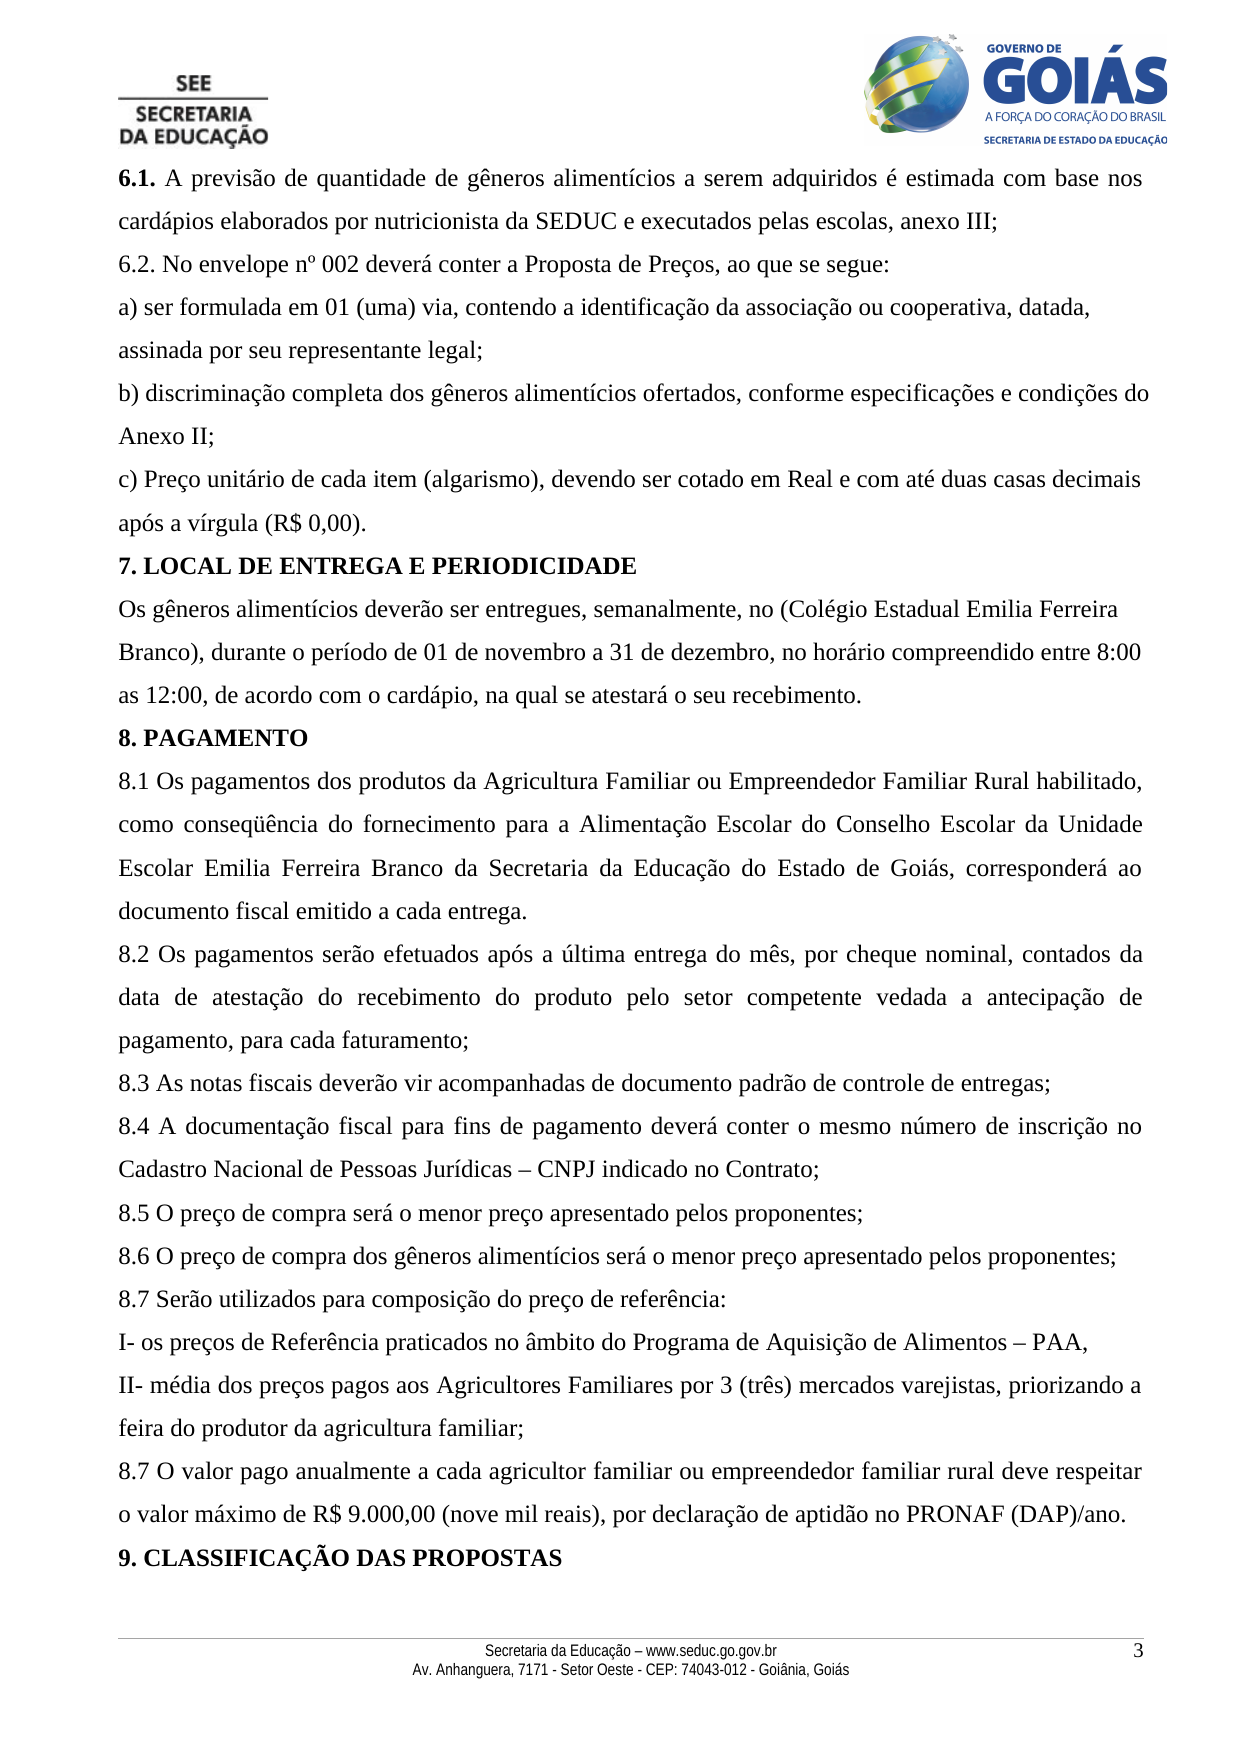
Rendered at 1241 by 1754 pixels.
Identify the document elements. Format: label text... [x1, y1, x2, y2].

text 8. PAGAMENTO [118, 723, 1158, 752]
text Os gêneros alimentícios deverão ser entregues, semanalmente, no (Colégio Estadual Emilia Ferreira Branco), durante o período de 01 de novembro a 31 de dezembro, no horário compreendido entre 8:00 as 12:00, de acordo com o cardápio, na qual se atestará o seu recebimento. [118, 594, 1158, 709]
text 8.3 As notas fiscais deverão vir acompanhadas de documento padrão de controle de entregas; [118, 1068, 1144, 1097]
picture [118, 75, 269, 149]
text 8.7 Serão utilizados para composição do preço de referência: [118, 1284, 1144, 1313]
text b) discriminação completa dos gêneros alimentícios ofertados, conforme especificações e condições do Anexo II; [118, 378, 1158, 450]
text documentação fiscal para fins de pagamento deverá conter o mesmo número de inscrição no Cadastro Nacional de Pessoas Jurídicas – CNPJ indicado no Contrato; [118, 1111, 1144, 1183]
text 8.1 Os pagamentos dos produtos da Agricultura Familiar ou Empreendedor Familiar Rural habilitado, como conseqüência do fornecimento para a Alimentação Escolar do Conselho Escolar da Unidade Escolar Emilia Ferreira Branco da Secretaria da Educação do Estado de Goiás, corresponderá ao documento fiscal emitido a cada entrega. [118, 766, 1144, 924]
text a) ser formulada em 01 (uma) via, contendo a identificação da associação ou cooperativa, datada, assinada por seu representante legal; [118, 292, 1158, 364]
text 9. CLASSIFICAÇÃO DAS PROPOSTAS [118, 1543, 1144, 1571]
text 8.7 O valor pago anualmente a cada agricultor familiar ou empreendedor familiar rural deve respeitar o valor máximo de R$ 9.000,00 (nove mil reais), por declaração de aptidão no PRONAF (DAP)/ano. [118, 1456, 1144, 1528]
text I- os preços de Referência praticados no âmbito do Programa de Aquisição de Alimentos – PAA, [118, 1327, 1144, 1356]
text c) Preço unitário de cada item (algarismo), devendo ser cotado em Real e com até duas casas decimais após a vírgula (R$ 0,00). [118, 464, 1158, 536]
text 8.5 O preço de compra será o menor preço apresentado pelos proponentes; [118, 1198, 1144, 1226]
text 6.1. A previsão de quantidade de gêneros alimentícios a serem adquiridos é estimada com base nos cardápios elaborados por nutricionista da SEDUC e executados pelas escolas, anexo III; [118, 163, 1144, 234]
picture [864, 34, 1168, 146]
text 7. LOCAL DE ENTREGA E PERIODICIDADE [118, 551, 1158, 579]
text 8.6 O preço de compra dos gêneros alimentícios será o menor preço apresentado pelos proponentes; [118, 1241, 1144, 1269]
text II- média dos preços pagos aos Agricultores Familiares por 3 (três) mercados varejistas, priorizando a feira do produtor da agricultura familiar; [118, 1370, 1144, 1442]
text 6.2. No envelope nº 002 deverá conter a Proposta de Preços, ao que se segue: [118, 249, 1158, 278]
text 8.2 Os pagamentos serão efetuados após a última entrega do mês, por cheque nominal, contados da data de atestação do recebimento do produto pelo setor competente vedada a antecipação de pagamento, para cada faturamento; [118, 939, 1144, 1054]
